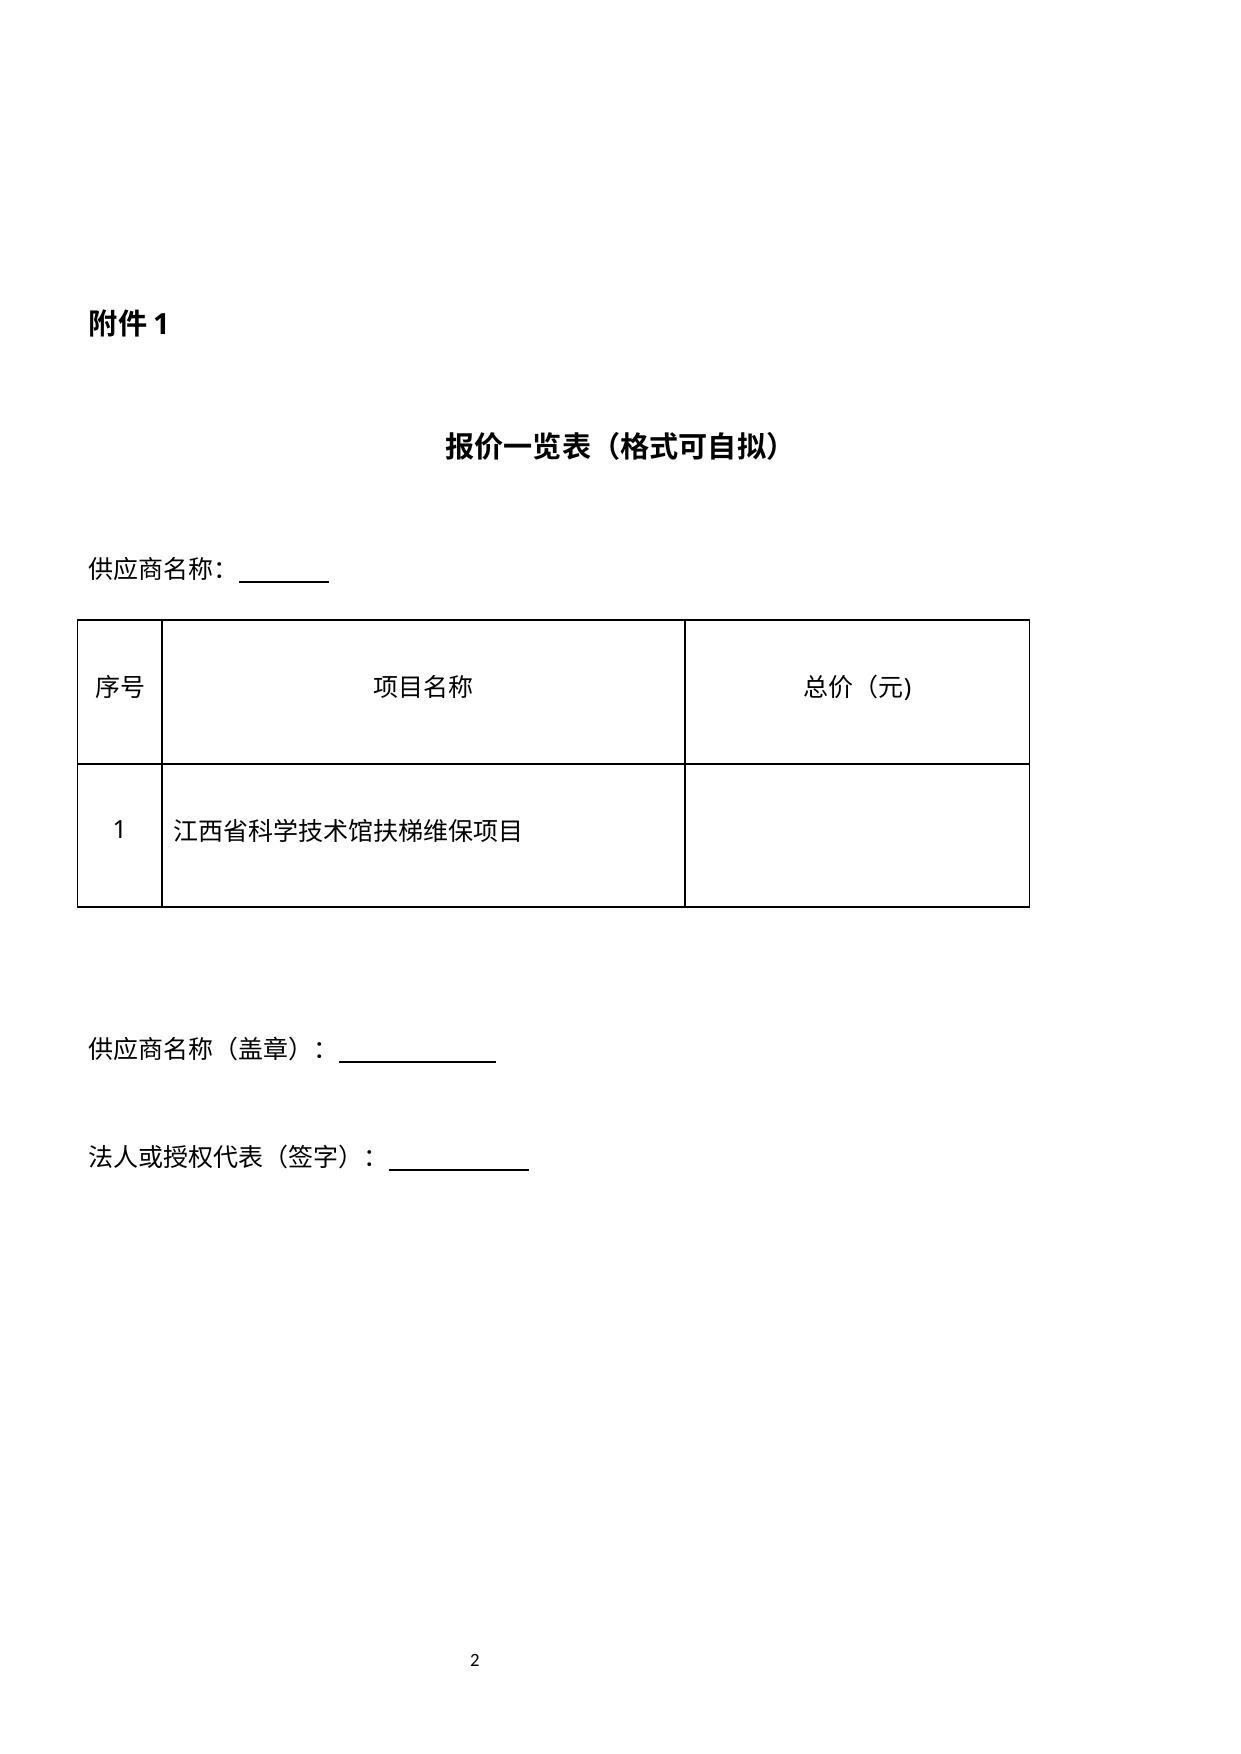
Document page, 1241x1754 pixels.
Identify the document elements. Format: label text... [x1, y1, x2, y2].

table_cell 江西省科学技术馆扶梯维保项目 [163, 765, 684, 906]
subtitle 报价一览表（格式可自拟） [89, 412, 1152, 477]
table_header 序号 [78, 621, 161, 762]
subtitle 附件1 [89, 289, 1152, 354]
table_header 总价（元) [686, 621, 1029, 762]
text 法人或授权代表（签字）： [89, 1123, 1152, 1188]
table_cell [686, 765, 1029, 906]
text 供应商名称（盖章）： [89, 1015, 1152, 1080]
text 供应商名称： [89, 535, 1152, 600]
table_header 项目名称 [163, 621, 684, 762]
table_cell 1 [78, 765, 161, 906]
